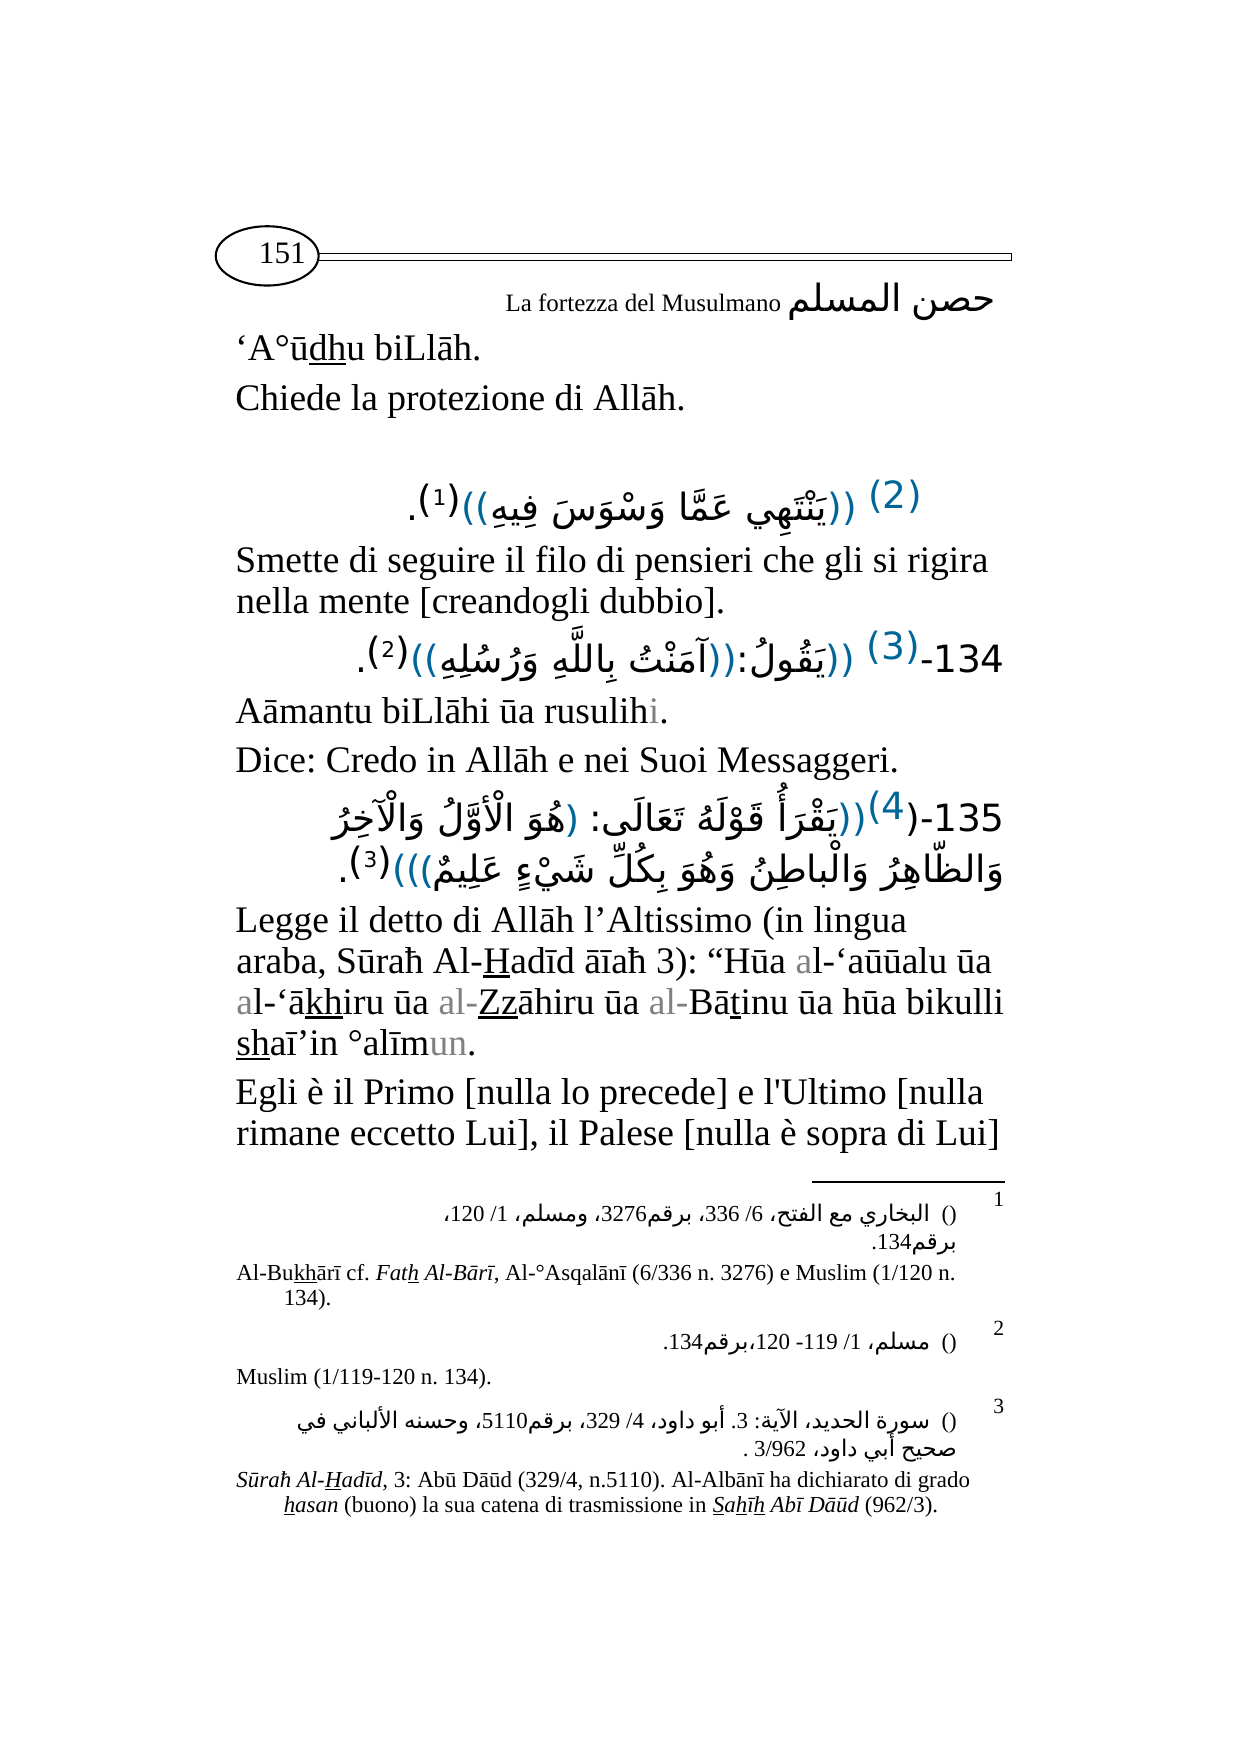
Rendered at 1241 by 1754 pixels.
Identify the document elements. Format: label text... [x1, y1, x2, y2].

text (2) ((يَنْتَهِي عَمَّا وَسْوَسَ فِيهِ))(). [236, 478, 1005, 531]
text Smette di seguire il filo di pensieri che gli si rigira nella mente [creandogli dubbio]. [235, 539, 1004, 621]
text Legge il detto di Allāh l’Altissimo (in lingua araba, Sūraħ Al-Hadīd āīaħ 3): “Hūa al-‘aūūalu ūa al-‘ākhiru ūa al-Zzāhiru ūa al-Bātinu ūa hūa bikulli shaī’in °alīmun. [235, 899, 1004, 1063]
text 135-(4)((يَقْرَأُ قَوْلَهُ تَعَالَى: ﴿هُوَ الْأوَّلُ وَالْآخِرُ وَالظّاهِرُ وَالْباطِنُ وَهُوَ بِكُلِّ شَيْءٍ عَلِيمٌ﴾))(). [236, 789, 1005, 891]
text Chiede la protezione di Allāh. [235, 377, 1004, 418]
text Egli è il Primo [nulla lo precede] e l'Ultimo [nulla rimane eccetto Lui], il Palese [nulla è sopra di Lui] e l'Occulto [Egli è nascosto alle viste], ed Egli è Sapiente riguardo ogni cosa. [235, 1072, 1004, 1154]
text 134-(3) ((يَقُولُ:((آمَنْتُ بِاللَّهِ وَرُسُلِهِ))(). [236, 629, 1005, 683]
text Aāmantu biLlāhi ūa rusulihi. [235, 691, 1004, 732]
text ‘A°ūdhu biLlāh. [235, 328, 1004, 369]
text Dice: Credo in Allāh e nei Suoi Messaggeri. [235, 740, 1004, 781]
